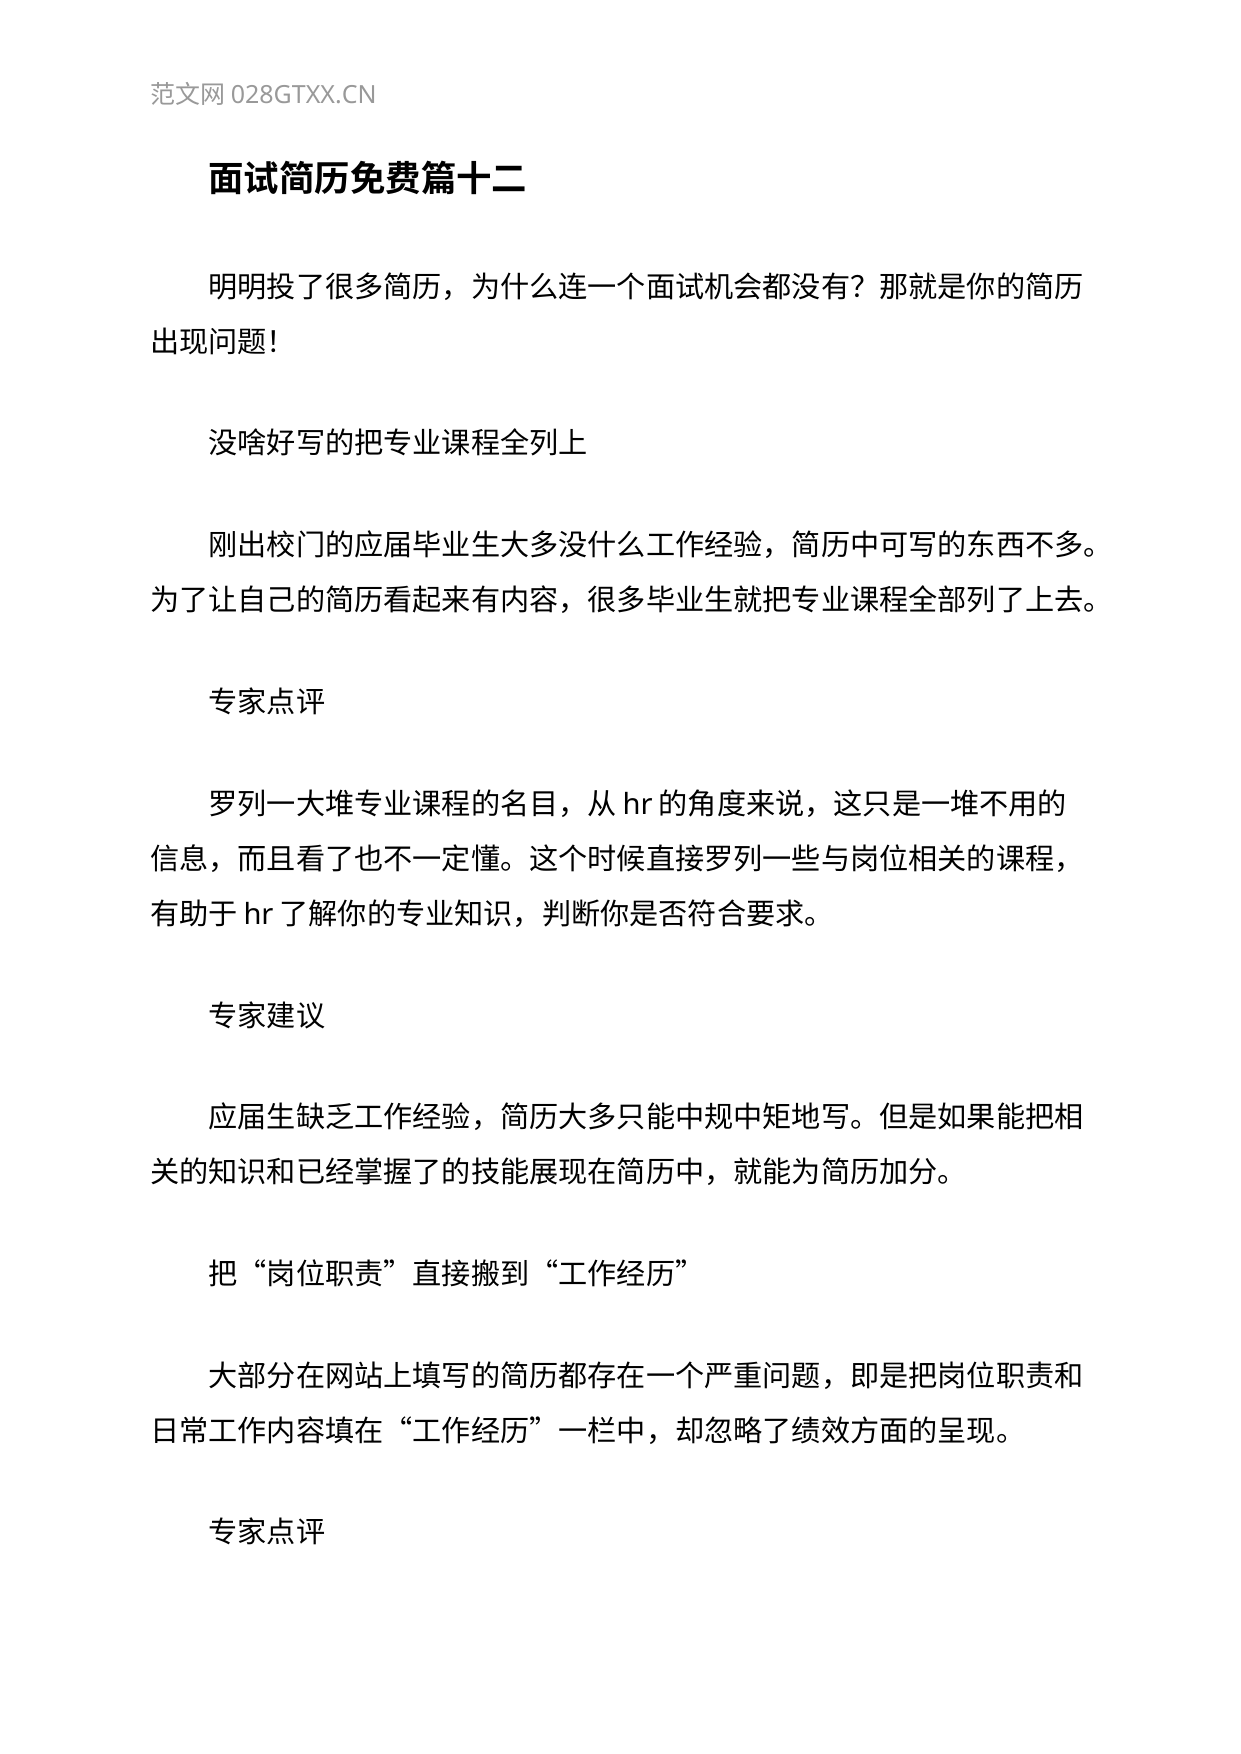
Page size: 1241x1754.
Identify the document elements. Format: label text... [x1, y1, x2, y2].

text 应届生缺乏工作经验，简历大多只能中规中矩地写。但是如果能把相关的知识和已经掌握了的技能展现在简历中，就能为简历加分。 [150, 1094, 1090, 1191]
text 大部分在网站上填写的简历都存在一个严重问题，即是把岗位职责和日常工作内容填在“工作经历”一栏中，却忽略了绩效方面的呈现。 [150, 1352, 1090, 1449]
text 专家建议 [150, 992, 1090, 1034]
text 把“岗位职责”直接搬到“工作经历” [150, 1251, 1090, 1293]
text 专家点评 [150, 678, 1090, 721]
text 罗列一大堆专业课程的名目，从hr的角度来说，这只是一堆不用的信息，而且看了也不一定懂。这个时候直接罗列一些与岗位相关的课程，有助于hr了解你的专业知识，判断你是否符合要求。 [150, 780, 1090, 933]
text 面试简历免费篇十二 [150, 150, 1090, 201]
text 刚出校门的应届毕业生大多没什么工作经验，简历中可写的东西不多。为了让自己的简历看起来有内容，很多毕业生就把专业课程全部列了上去。 [150, 522, 1090, 619]
text 没啥好写的把专业课程全列上 [150, 420, 1090, 462]
text 专家点评 [150, 1509, 1090, 1551]
text 明明投了很多简历，为什么连一个面试机会都没有？那就是你的简历出现问题！ [150, 263, 1090, 361]
